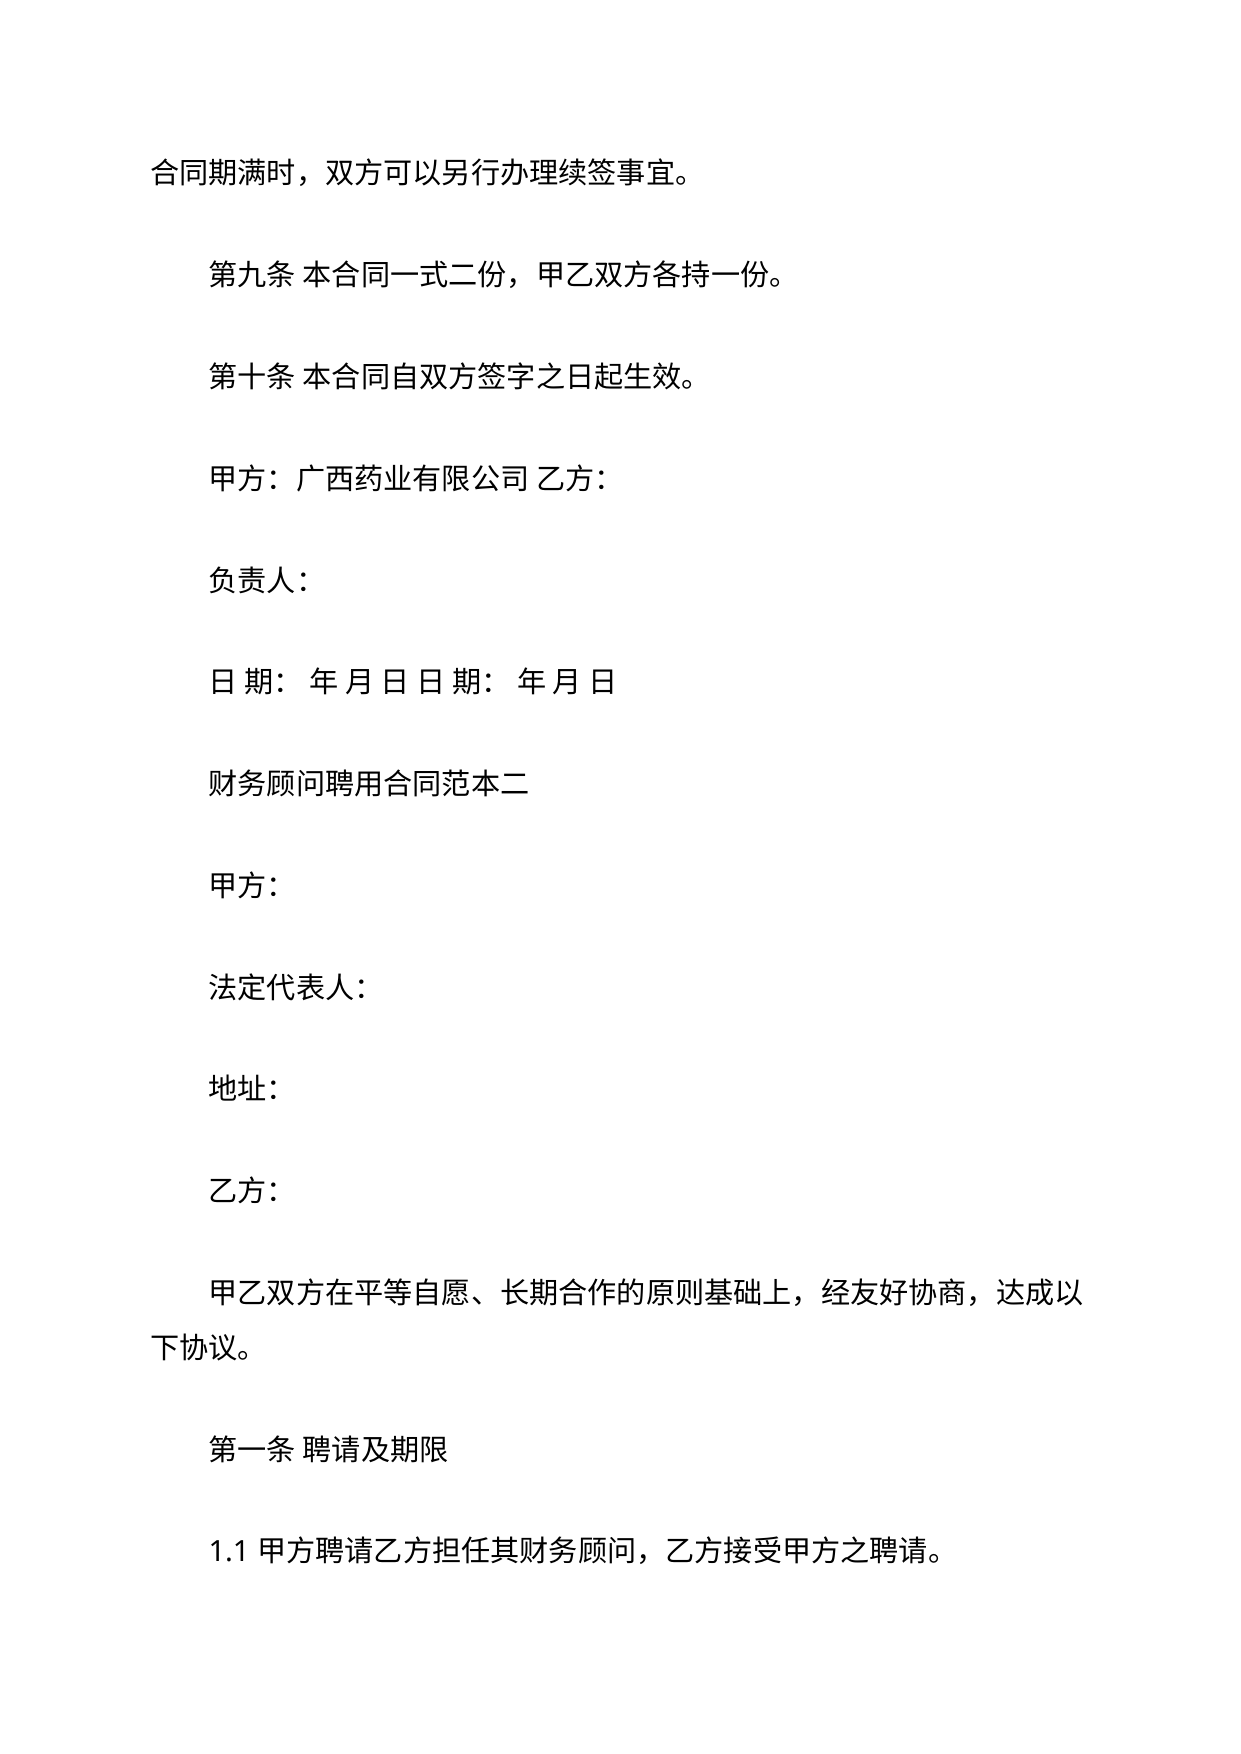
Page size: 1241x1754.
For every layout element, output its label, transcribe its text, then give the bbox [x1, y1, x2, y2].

text 法定代表人： [150, 964, 1090, 1006]
text 第一条 聘请及期限 [150, 1426, 1090, 1468]
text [150, 150, 1090, 192]
text 乙方： [150, 1168, 1090, 1210]
text 负责人： [150, 557, 1090, 599]
text 1.1 甲方聘请乙方担任其财务顾问，乙方接受甲方之聘请。 [150, 1528, 1090, 1570]
text 地址： [150, 1066, 1090, 1108]
text 第九条 本合同一式二份，甲乙双方各持一份。 [150, 252, 1090, 294]
text 第十条 本合同自双方签字之日起生效。 [150, 353, 1090, 396]
text 甲方：广西药业有限公司 乙方： [150, 455, 1090, 498]
text 财务顾问聘用合同范本二 [150, 761, 1090, 803]
text 日 期： 年 月 日 日 期： 年 月 日 [150, 659, 1090, 701]
text 甲方： [150, 862, 1090, 905]
text 甲乙双方在平等自愿、长期合作的原则基础上，经友好协商，达成以下协议。 [150, 1269, 1090, 1367]
